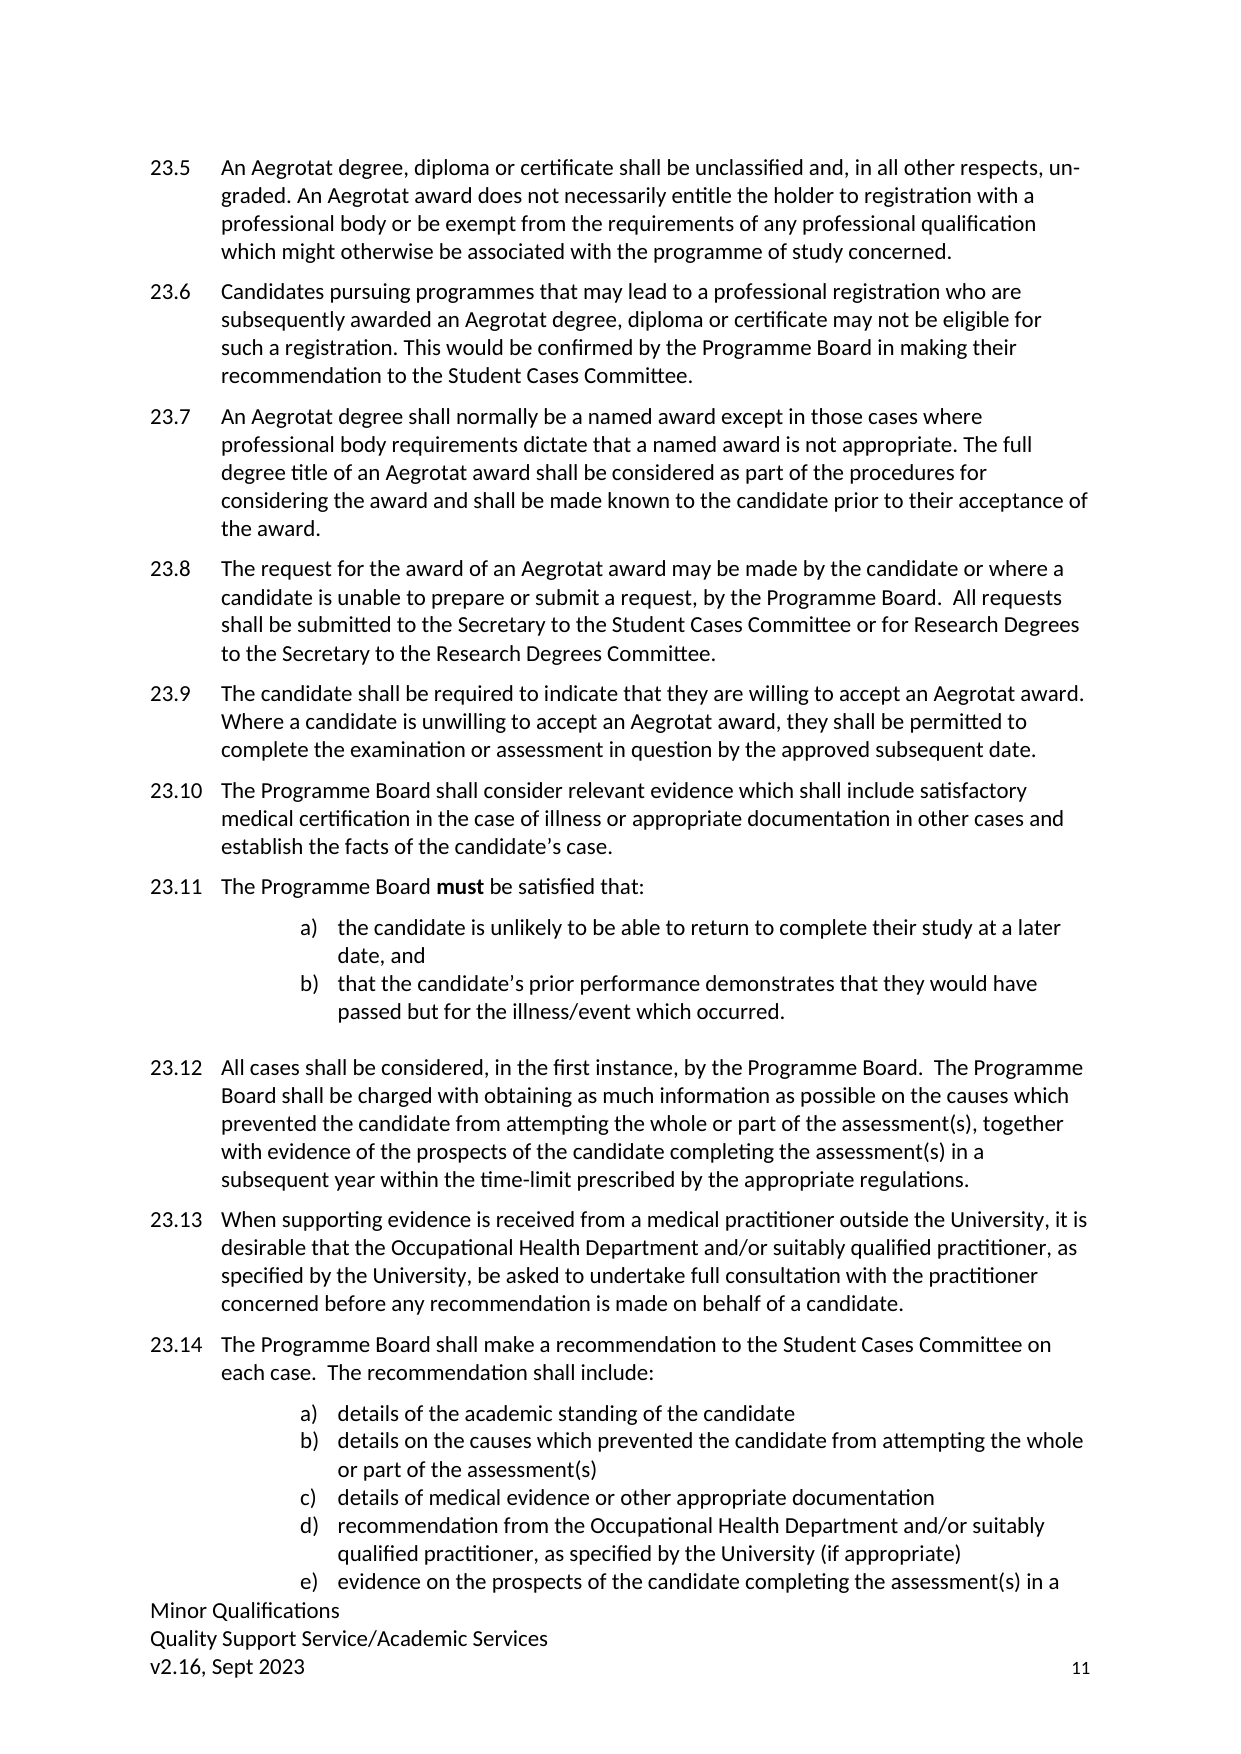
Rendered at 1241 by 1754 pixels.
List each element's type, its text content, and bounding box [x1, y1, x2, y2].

text The Programme Board must be satisfied that: [150, 872, 1090, 900]
text The candidate shall be required to indicate that they are willing to accept an Aegrotat award. Where a candidate is unwilling to accept an Aegrotat award, they shall be permitted to complete the examination or assessment in question by the approved subsequent date. [150, 679, 1090, 763]
list details on the causes which prevented the candidate from attempting the whole or part of the assessment(s) [300, 1427, 1090, 1483]
text Candidates pursuing programmes that may lead to a professional registration who are subsequently awarded an Aegrotat degree, diploma or certificate may not be eligible for such a registration. This would be confirmed by the Programme Board in making their recommendation to the Student Cases Committee. [150, 277, 1090, 389]
text When supporting evidence is received from a medical practitioner outside the University, it is desirable that the Occupational Health Department and/or suitably qualified practitioner, as specified by the University, be asked to undertake full consultation with the practitioner concerned before any recommendation is made on behalf of a candidate. [150, 1206, 1090, 1318]
text The Programme Board shall consider relevant evidence which shall include satisfactory medical certification in the case of illness or appropriate documentation in other cases and establish the facts of the candidate’s case. [150, 776, 1090, 860]
text An Aegrotat degree shall normally be a named award except in those cases where professional body requirements dictate that a named award is not appropriate. The full degree title of an Aegrotat award shall be considered as part of the procedures for considering the award and shall be made known to the candidate prior to their acceptance of the award. [150, 402, 1090, 542]
text An Aegrotat degree, diploma or certificate shall be unclassified and, in all other respects, un-graded. An Aegrotat award does not necessarily entitle the holder to registration with a professional body or be exempt from the requirements of any professional qualification which might otherwise be associated with the programme of study concerned. [150, 153, 1090, 265]
text The Programme Board shall make a recommendation to the Student Cases Committee on each case. The recommendation shall include: [150, 1330, 1090, 1386]
text All cases shall be considered, in the first instance, by the Programme Board. The Programme Board shall be charged with obtaining as much information as possible on the causes which prevented the candidate from attempting the whole or part of the assessment(s), together with evidence of the prospects of the candidate completing the assessment(s) in a subsequent year within the time-limit prescribed by the appropriate regulations. [150, 1053, 1090, 1193]
list that the candidate’s prior performance demonstrates that they would have passed but for the illness/event which occurred. [300, 969, 1090, 1025]
list recommendation from the Occupational Health Department and/or suitably qualified practitioner, as specified by the University (if appropriate) [300, 1511, 1090, 1567]
list the candidate is unlikely to be able to return to complete their study at a later date, and [300, 913, 1090, 969]
text The request for the award of an Aegrotat award may be made by the candidate or where a candidate is unable to prepare or submit a request, by the Programme Board. All requests shall be submitted to the Secretary to the Student Cases Committee or for Research Degrees to the Secretary to the Research Degrees Committee. [150, 554, 1090, 667]
list details of the academic standing of the candidate [300, 1399, 1090, 1427]
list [300, 1567, 1090, 1595]
list details of medical evidence or other appropriate documentation [300, 1483, 1090, 1511]
